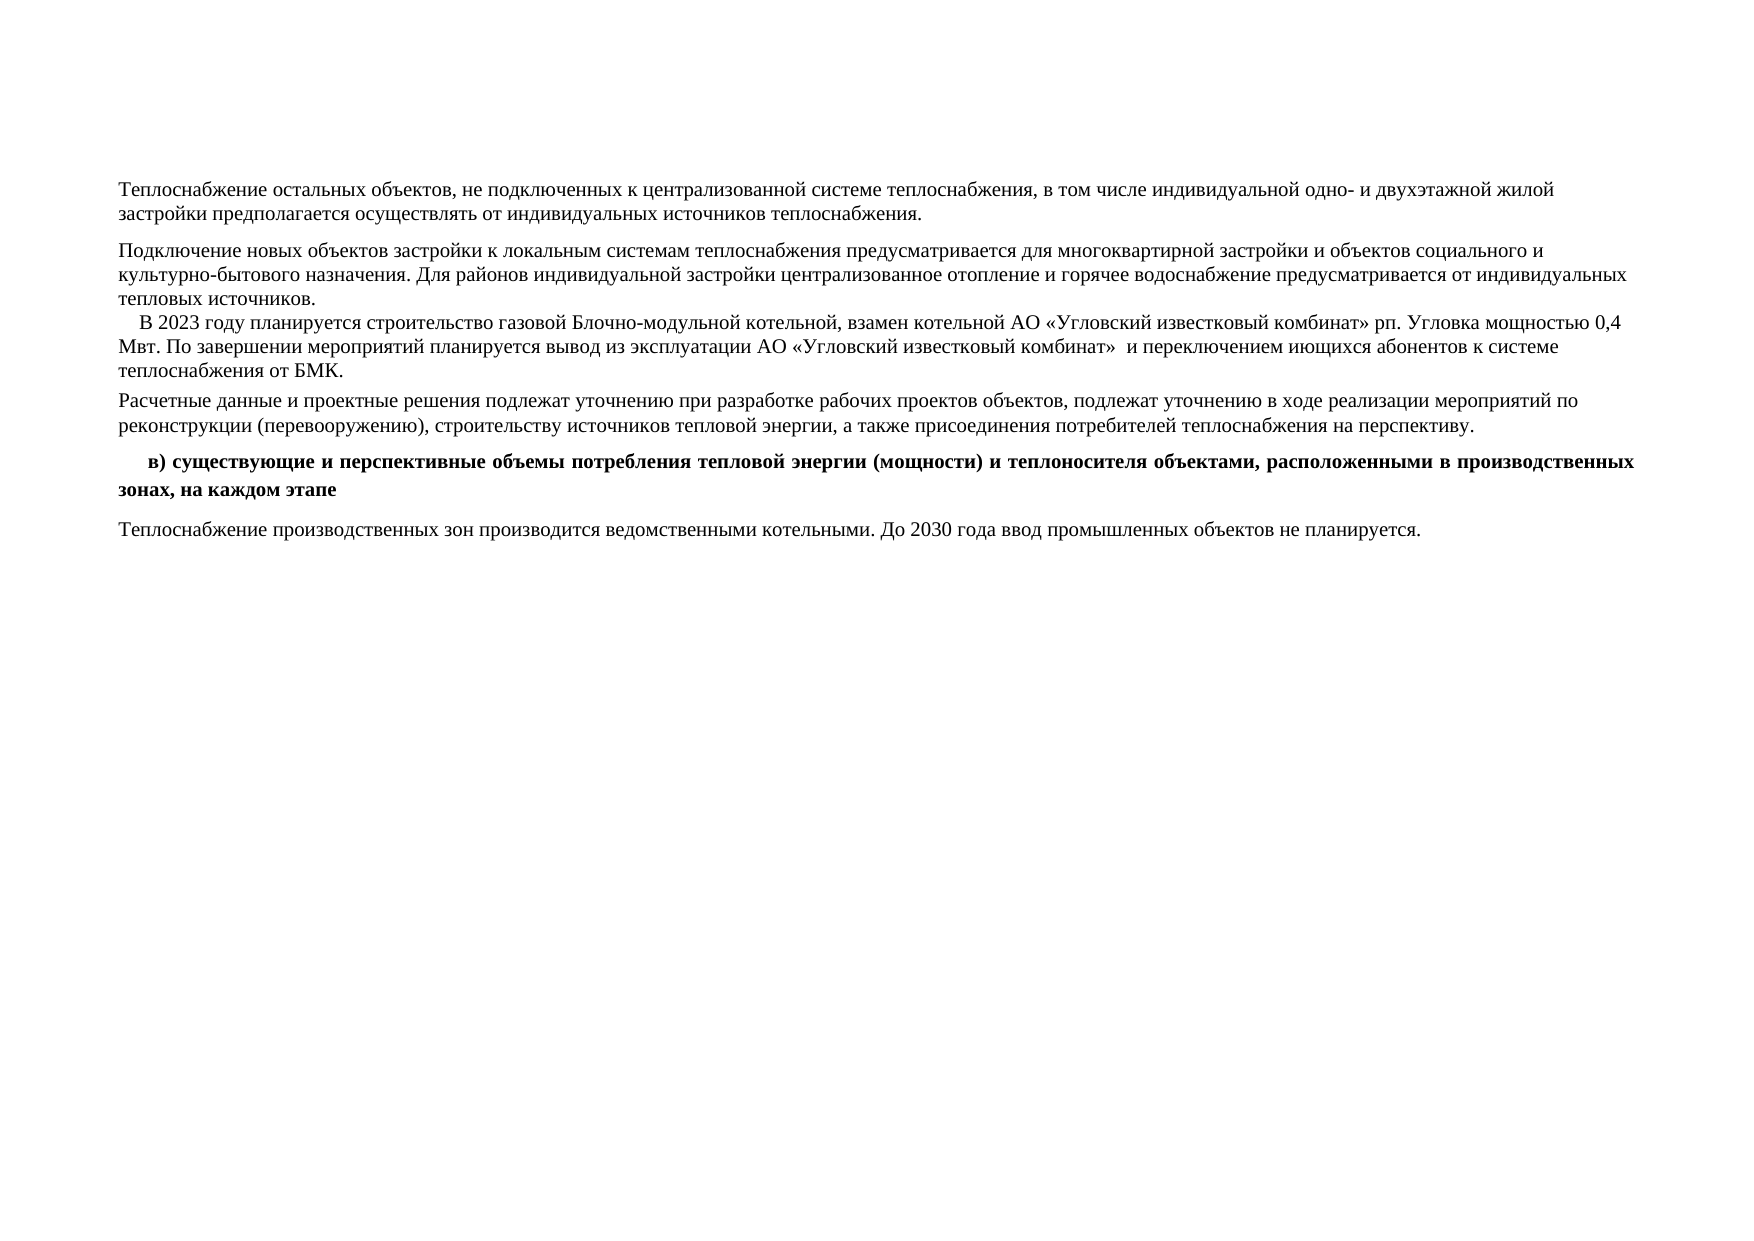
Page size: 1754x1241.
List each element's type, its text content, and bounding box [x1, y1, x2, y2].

text В 2023 году планируется строительство газовой Блочно-модульной котельной, взамен котельной АО «Угловский известковый комбинат» рп. Угловка мощностью 0,4 Мвт. По завершении мероприятий планируется вывод из эксплуатации АО «Угловский известковый комбинат» и переключением иющихся абонентов к системе теплоснабжения от БМК. [118, 310, 1636, 382]
text в) существующие и перспективные объемы потребления тепловой энергии (мощности) и теплоносителя объектами, расположенными в производственных зонах, на каждом этапе [118, 449, 1636, 501]
text Теплоснабжение остальных объектов, не подключенных к централизованной системе теплоснабжения, в том числе индивидуальной одно- и двухэтажной жилой застройки предполагается осуществлять от индивидуальных источников теплоснабжения. [118, 177, 1636, 225]
text Подключение новых объектов застройки к локальным системам теплоснабжения предусматривается для многоквартирной застройки и объектов социального и культурно-бытового назначения. Для районов индивидуальной застройки централизованное отопление и горячее водоснабжение предусматривается от индивидуальных тепловых источников. [118, 238, 1636, 310]
text Теплоснабжение производственных зон производится ведомственными котельными. До 2030 года ввод промышленных объектов не планируется. [118, 517, 1636, 541]
text Расчетные данные и проектные решения подлежат уточнению при разработке рабочих проектов объектов, подлежат уточнению в ходе реализации мероприятий по реконструкции (перевооружению), строительству источников тепловой энергии, а также присоединения потребителей теплоснабжения на перспективу. [118, 388, 1636, 437]
